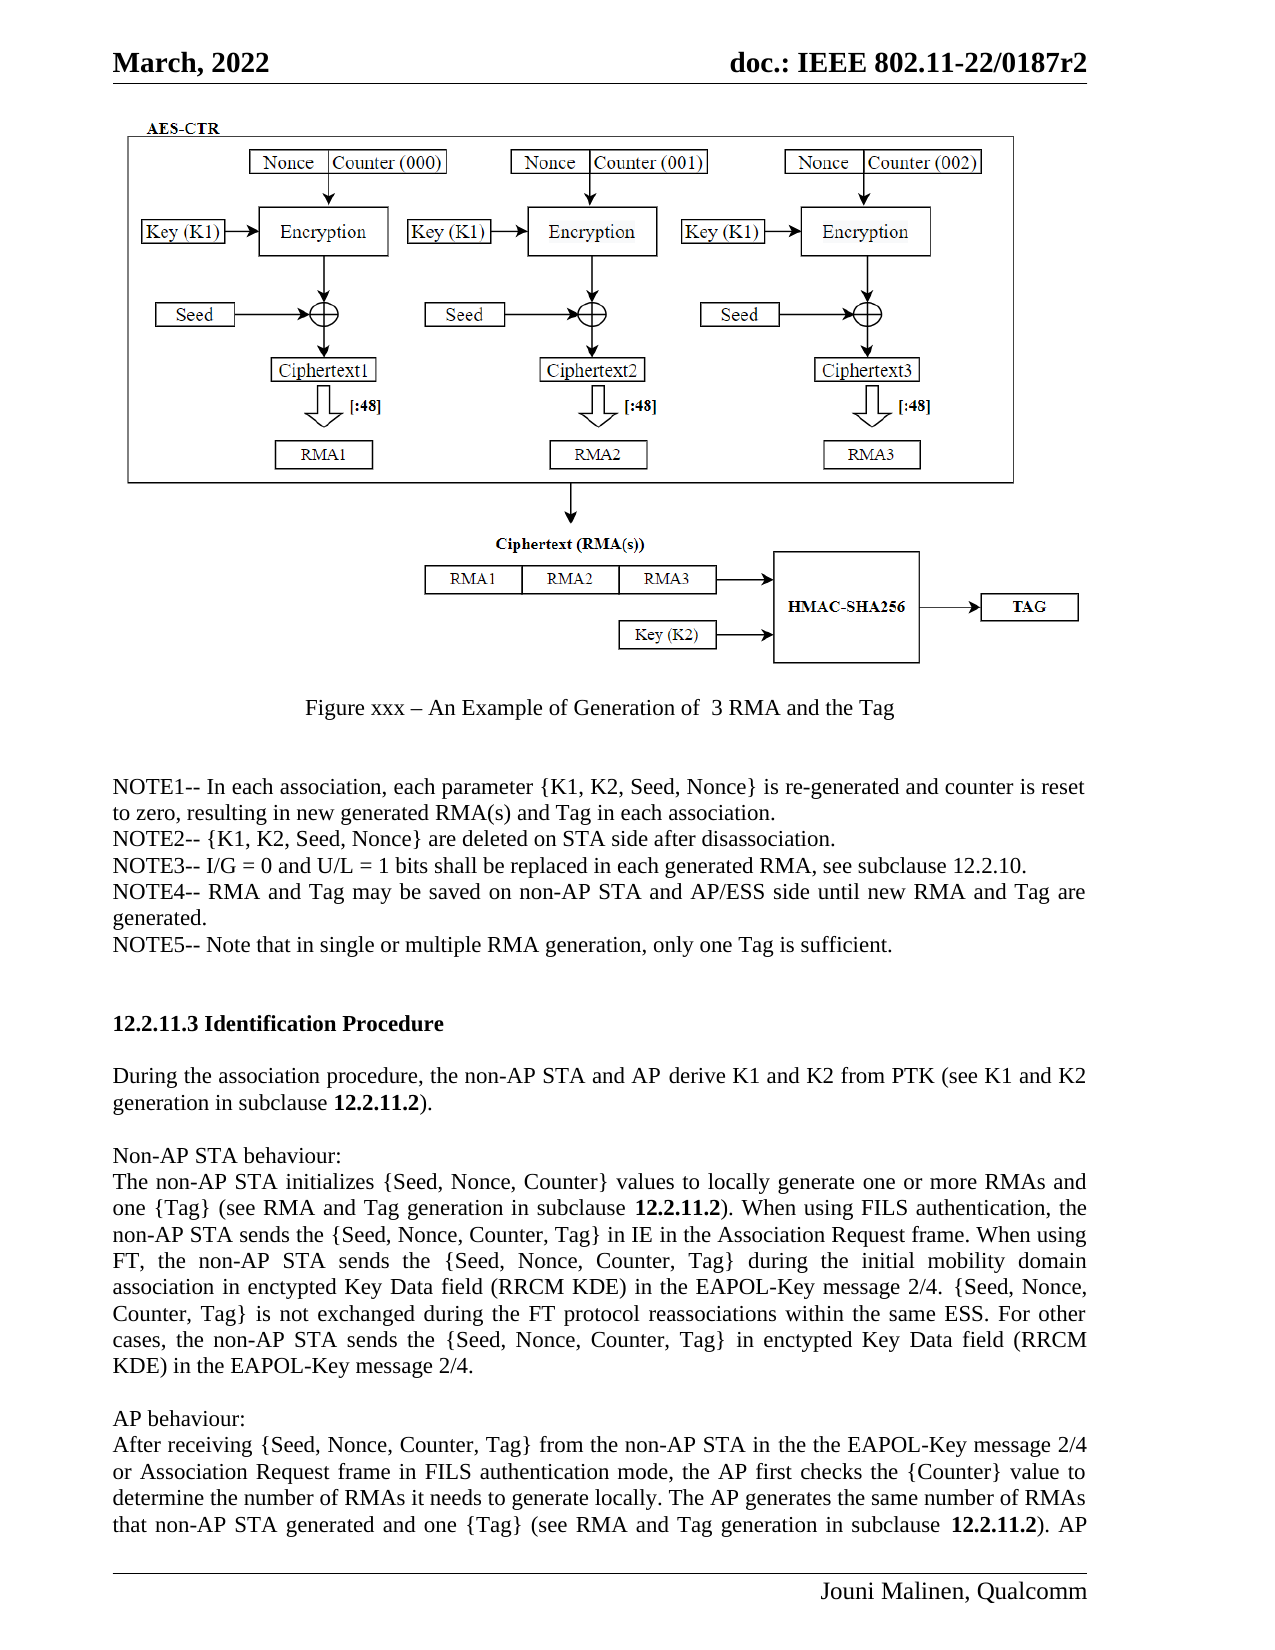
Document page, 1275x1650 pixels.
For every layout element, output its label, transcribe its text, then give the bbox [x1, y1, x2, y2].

text NOTE3-- I/G = 0 and U/L = 1 bits shall be replaced in each generated RMA, see subclause 12.2.10. [112, 852, 1087, 878]
text NOTE4-- RMA and Tag may be saved on non-AP STA and AP/ESS side until new RMA and Tag are generated. [112, 878, 1087, 931]
text NOTE5-- Note that in single or multiple RMA generation, only one Tag is sufficient. [112, 931, 1087, 957]
text The non-AP STA initializes {Seed, Nonce, Counter} values to locally generate one or more RMAs and one {Tag} (see RMA and Tag generation in subclause 12.2.11.2). When using FILS authentication, the non-AP STA sends the {Seed, Nonce, Counter, Tag} in IE in the Association Request frame. When using FT, the non-AP STA sends the {Seed, Nonce, Counter, Tag} during the initial mobility domain association in enctypted Key Data field (RRCM KDE) in the EAPOL-Key message 2/4. {Seed, Nonce, Counter, Tag} is not exchanged during the FT protocol reassociations within the same ESS. For other cases, the non-AP STA sends the {Seed, Nonce, Counter, Tag} in enctypted Key Data field (RRCM KDE) in the EAPOL-Key message 2/4. [112, 1168, 1087, 1379]
text Non-AP STA behaviour: [112, 1142, 1087, 1168]
text AP behaviour: [112, 1405, 1087, 1432]
picture [116, 112, 1084, 668]
text 12.2.11.3 Identification Procedure [112, 1010, 1087, 1036]
text NOTE2-- {K1, K2, Seed, Nonce} are deleted on STA side after disassociation. [112, 825, 1087, 852]
text During the association procedure, the non-AP STA and AP derive K1 and K2 from PTK (see K1 and K2 generation in subclause 12.2.11.2). [112, 1036, 1087, 1115]
text NOTE1-- In each association, each parameter {K1, K2, Seed, Nonce} is re-generated and counter is reset to zero, resulting in new generated RMA(s) and Tag in each association. [112, 746, 1087, 825]
